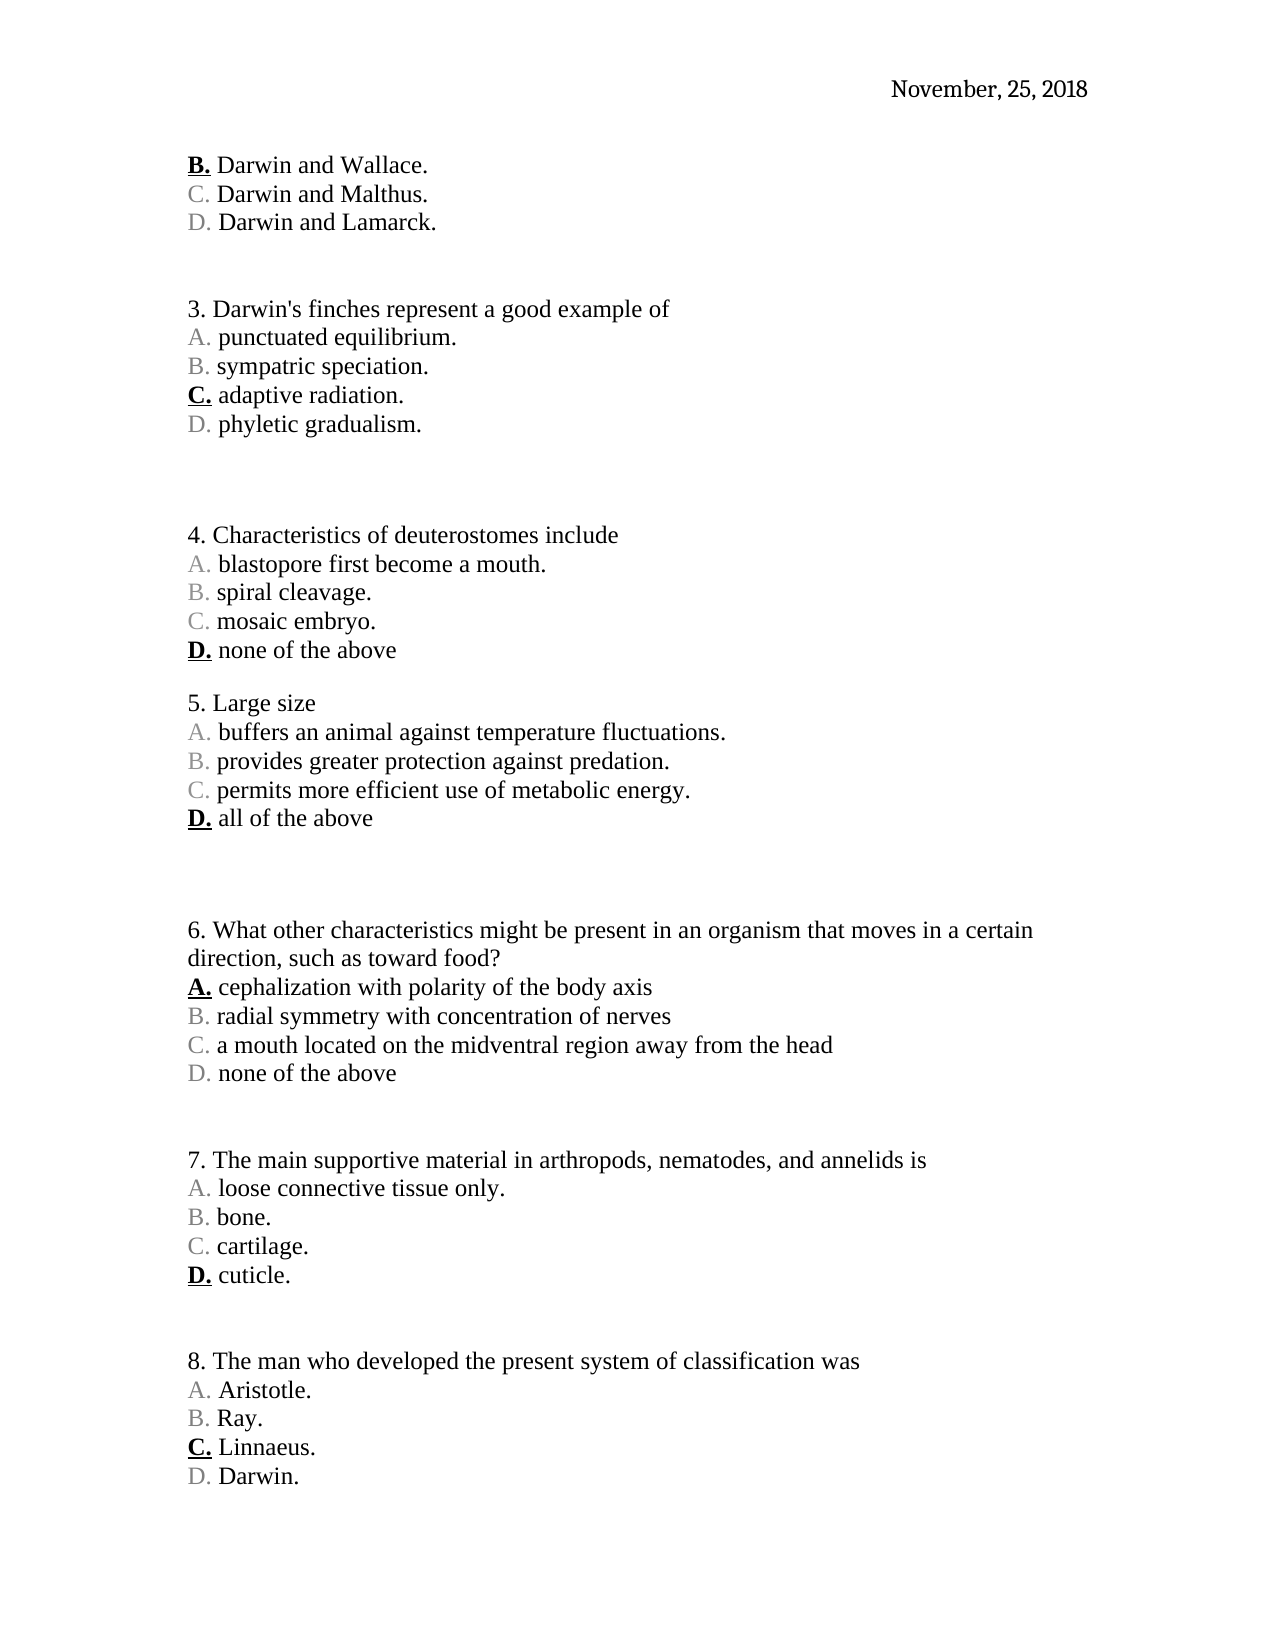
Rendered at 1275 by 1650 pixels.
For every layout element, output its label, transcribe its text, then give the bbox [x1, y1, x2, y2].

text D. none of the above [187, 1058, 1132, 1087]
text 7. The main supportive material in arthropods, nematodes, and annelids is [187, 1145, 1132, 1173]
text B. Darwin and Wallace. [187, 150, 1132, 179]
text 3. Darwin's finches represent a good example of [187, 294, 1132, 322]
text C. a mouth located on the midventral region away from the head [187, 1030, 1132, 1058]
text 5. Large size A. buffers an animal against temperature fluctuations. B. provides greater protection against predation. C. permits more efficient use of metabolic energy. D. all of the above [187, 688, 1087, 832]
text 4. Characteristics of deuterostomes include A. blastopore first become a mouth. B. spiral cleavage. C. mosaic embryo. D. none of the above [187, 520, 1087, 664]
text D. Darwin and Lamarck. [187, 207, 1132, 236]
text B. bone. [187, 1202, 1132, 1231]
text B. radial symmetry with concentration of nerves [187, 1001, 1132, 1030]
text 8. The man who developed the present system of classification was [187, 1346, 1132, 1375]
text B. Ray. [187, 1403, 1132, 1432]
text C. Linnaeus. [187, 1432, 1132, 1461]
text D. phyletic gradualism. [187, 409, 1132, 437]
text 6. What other characteristics might be present in an organism that moves in a certain direction, such as toward food? [187, 915, 1132, 972]
text C. Darwin and Malthus. [187, 179, 1132, 207]
text B. sympatric speciation. [187, 351, 1132, 380]
text D. Darwin. [187, 1461, 1132, 1490]
text D. cuticle. [187, 1260, 1132, 1288]
text A. punctuated equilibrium. [187, 322, 1132, 351]
text C. cartilage. [187, 1231, 1132, 1260]
text C. adaptive radiation. [187, 380, 1132, 409]
text A. cephalization with polarity of the body axis [187, 972, 1132, 1001]
text A. loose connective tissue only. [187, 1173, 1132, 1202]
text A. Aristotle. [187, 1375, 1132, 1403]
